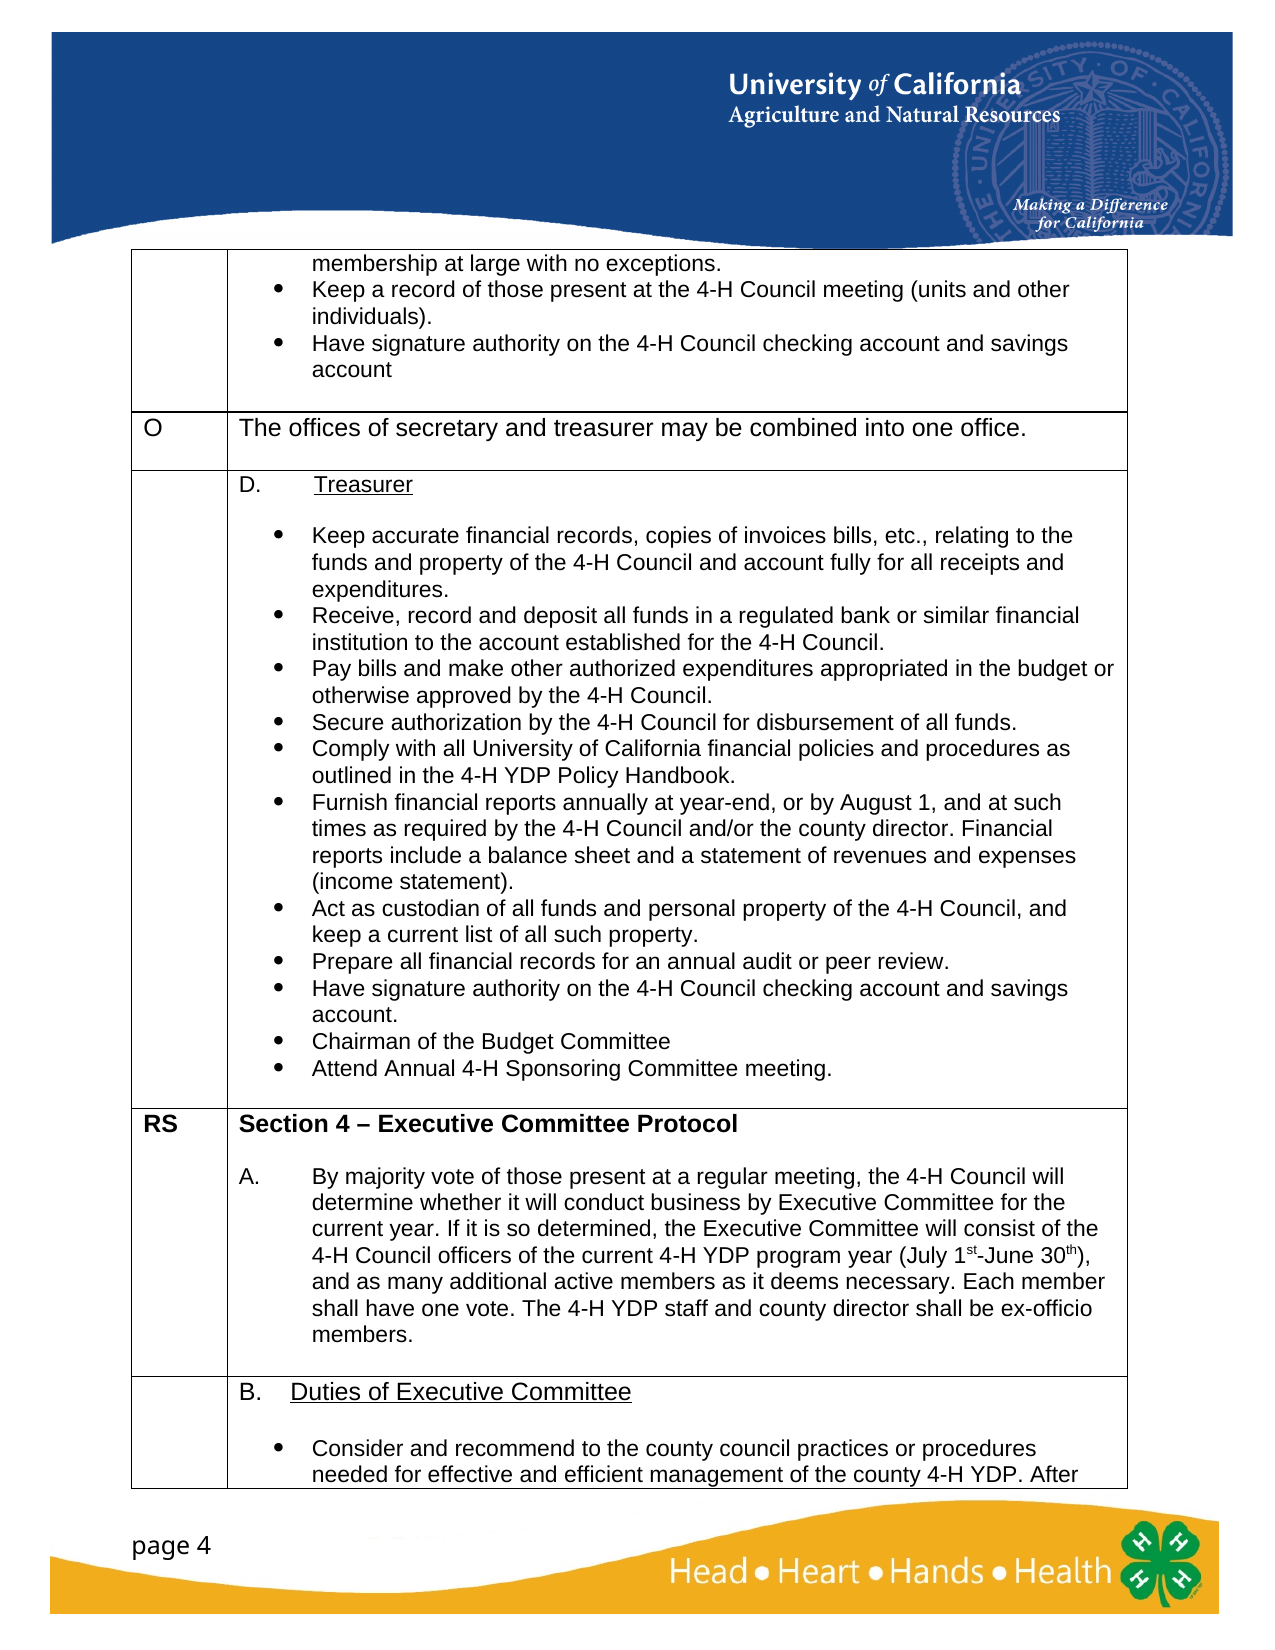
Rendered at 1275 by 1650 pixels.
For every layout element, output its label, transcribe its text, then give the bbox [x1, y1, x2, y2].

table_cell Section 4 – Executive Committee Protocol By majority vote of those present at a regular meeting, the 4-H Council will determine whether it will conduct business by Executive Committee for the current year. If it is so determined, the Executive Committee will consist of the 4-H Council officers of the current 4-H YDP program year (July 1st-June 30th), and as many additional active members as it deems necessary. Each member shall have one vote. The 4-H YDP staff and county director shall be ex-officio members. [228, 1109, 1127, 1376]
table_cell O [132, 413, 227, 470]
picture [51, 32, 1233, 249]
table_cell RS [132, 1109, 227, 1376]
table_cell The offices of secretary and treasurer may be combined into one office. [228, 413, 1127, 470]
table_cell Treasurer Keep accurate financial records, copies of invoices bills, etc., relating to the funds and property of the 4-H Council and account fully for all receipts and expenditures. Receive, record and deposit all funds in a regulated bank or similar financial institution to the account established for the 4-H Council. Pay bills and make other authorized expenditures appropriated in the budget or otherwise approved by the 4-H Council. Secure authorization by the 4-H Council for disbursement of all funds. Comply with all University of California financial policies and procedures as outlined in the 4-H YDP Policy Handbook. Furnish financial reports annually at year-end, or by August 1, and at such times as required by the 4-H Council and/or the county director. Financial reports include a balance sheet and a statement of revenues and expenses (income statement). Act as custodian of all funds and personal property of the 4-H Council, and keep a current list of all such property. Prepare all financial records for an annual audit or peer review. Have signature authority on the 4-H Council checking account and savings account. Chairman of the Budget Committee Attend Annual 4-H Sponsoring Committee meeting. [228, 471, 1127, 1108]
picture [50, 1494, 1219, 1614]
table_cell [132, 1377, 227, 1488]
table_cell [132, 250, 227, 411]
table_cell [132, 471, 227, 1108]
